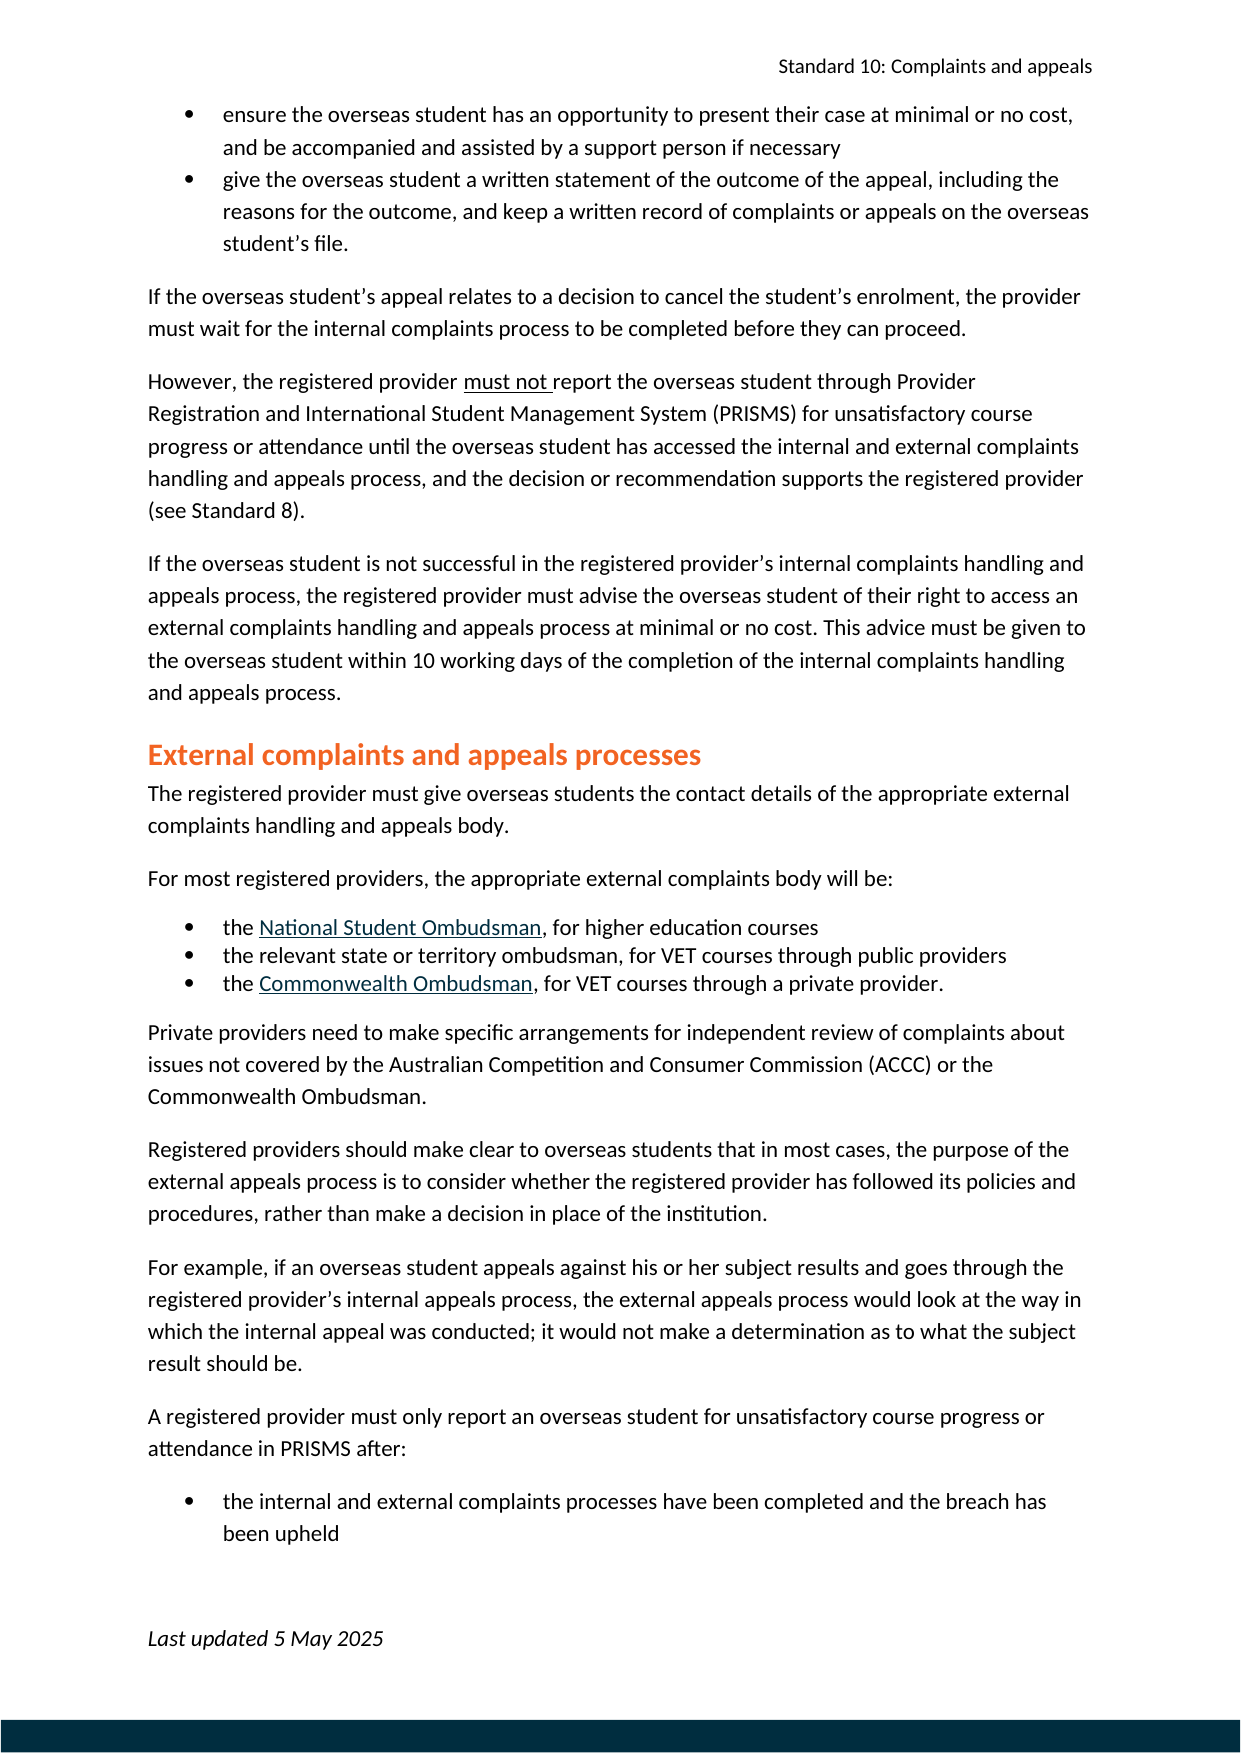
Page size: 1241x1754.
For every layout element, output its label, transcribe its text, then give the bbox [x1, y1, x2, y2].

text A registered provider must only report an overseas student for unsatisfactory course progress or attendance in PRISMS after: [148, 1402, 1092, 1462]
list ensure the overseas student has an opportunity to present their case at minimal or no cost, and be accompanied and assisted by a support person if necessary [185, 100, 1092, 161]
list the internal and external complaints processes have been completed and the breach has been upheld [185, 1487, 1092, 1548]
text If the overseas student is not successful in the registered provider’s internal complaints handling and appeals process, the registered provider must advise the overseas student of their right to access an external complaints handling and appeals process at minimal or no cost. This advice must be given to the overseas student within 10 working days of the completion of the internal complaints handling and appeals process. [148, 549, 1092, 706]
text For most registered providers, the appropriate external complaints body will be: [148, 864, 1092, 892]
text For example, if an overseas student appeals against his or her subject results and goes through the registered provider’s internal appeals process, the external appeals process would look at the way in which the internal appeal was conducted; it would not make a determination as to what the subject result should be. [148, 1253, 1092, 1377]
list the relevant state or territory ombudsman, for VET courses through public providers [185, 941, 1092, 969]
text If the overseas student’s appeal relates to a decision to cancel the student’s enrolment, the provider must wait for the internal complaints process to be completed before they can proceed. [148, 282, 1092, 342]
text However, the registered provider must not report the overseas student through Provider Registration and International Student Management System (PRISMS) for unsatisfactory course progress or attendance until the overseas student has accessed the internal and external complaints handling and appeals process, and the decision or recommendation supports the registered provider (see Standard 8). [148, 367, 1092, 524]
text The registered provider must give overseas students the contact details of the appropriate external complaints handling and appeals body. [148, 779, 1092, 839]
text Registered providers should make clear to overseas students that in most cases, the purpose of the external appeals process is to consider whether the registered provider has followed its policies and procedures, rather than make a decision in place of the institution. [148, 1135, 1092, 1228]
list the National Student Ombudsman, for higher education courses [185, 913, 1092, 941]
text Private providers need to make specific arrangements for independent review of complaints about issues not covered by the Australian Competition and Consumer Commission (ACCC) or the Commonwealth Ombudsman. [148, 1018, 1092, 1110]
list the Commonwealth Ombudsman, for VET courses through a private provider. [185, 969, 1092, 997]
subtitle External complaints and appeals processes [148, 735, 1092, 773]
list give the overseas student a written statement of the outcome of the appeal, including the reasons for the outcome, and keep a written record of complaints or appeals on the overseas student’s file. [185, 165, 1092, 257]
